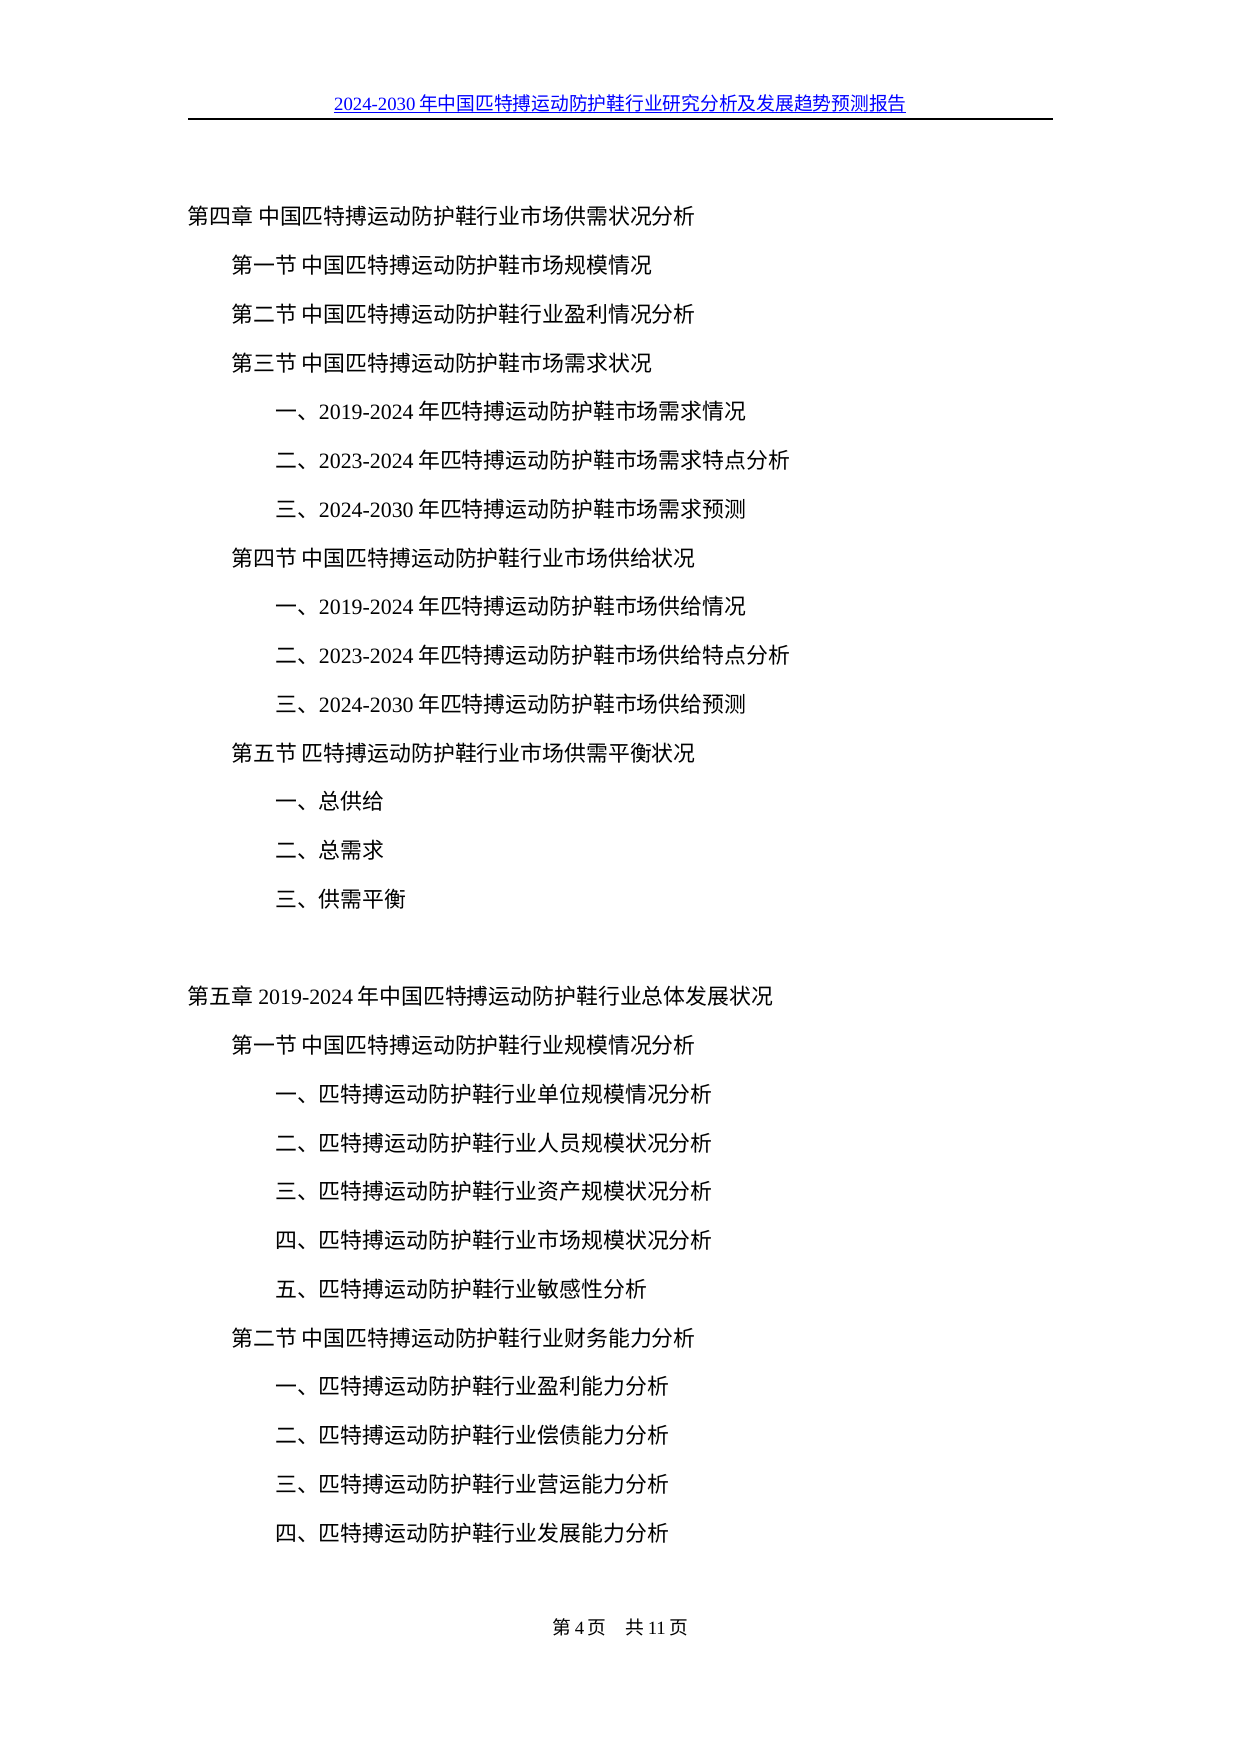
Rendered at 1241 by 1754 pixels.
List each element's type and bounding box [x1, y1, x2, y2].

text [187, 150, 1053, 1548]
